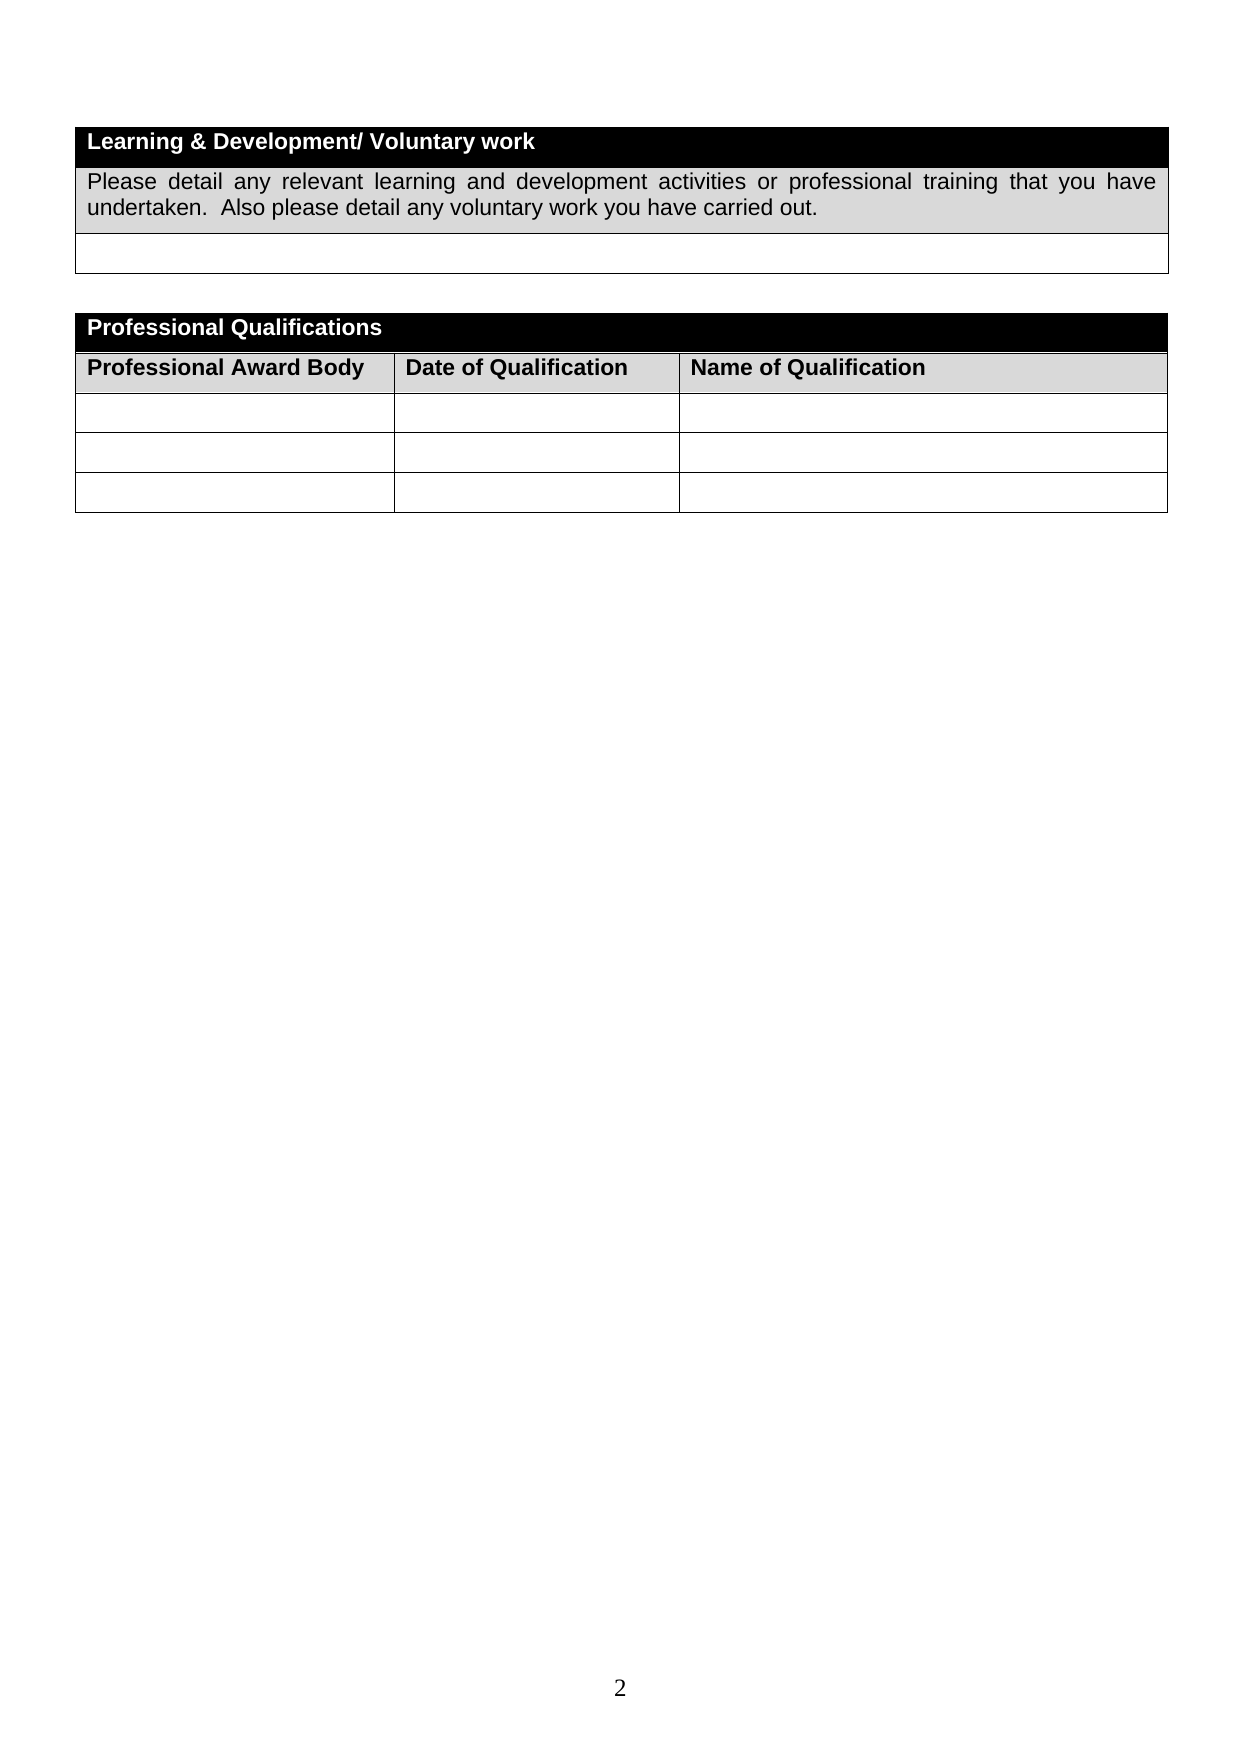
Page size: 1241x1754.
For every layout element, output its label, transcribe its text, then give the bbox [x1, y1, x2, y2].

table_cell Date of Qualification [395, 354, 679, 392]
table_cell [76, 394, 394, 432]
table_cell [395, 473, 679, 512]
table_header Learning & Development/ Voluntary work [76, 128, 1168, 167]
table_cell [76, 234, 1168, 273]
table_header Professional Qualifications [76, 314, 1167, 352]
table_cell [680, 433, 1167, 472]
table_cell [680, 394, 1167, 432]
table_cell [680, 473, 1167, 512]
table_cell [395, 394, 679, 432]
table_cell Please detail any relevant learning and development activities or professional training that you have undertaken. Also please detail any voluntary work you have carried out. [76, 168, 1168, 233]
table_cell Name of Qualification [680, 354, 1167, 392]
table_cell [76, 433, 394, 472]
table_cell [76, 473, 394, 512]
table_cell Professional Award Body [76, 354, 394, 392]
table_cell [395, 433, 679, 472]
